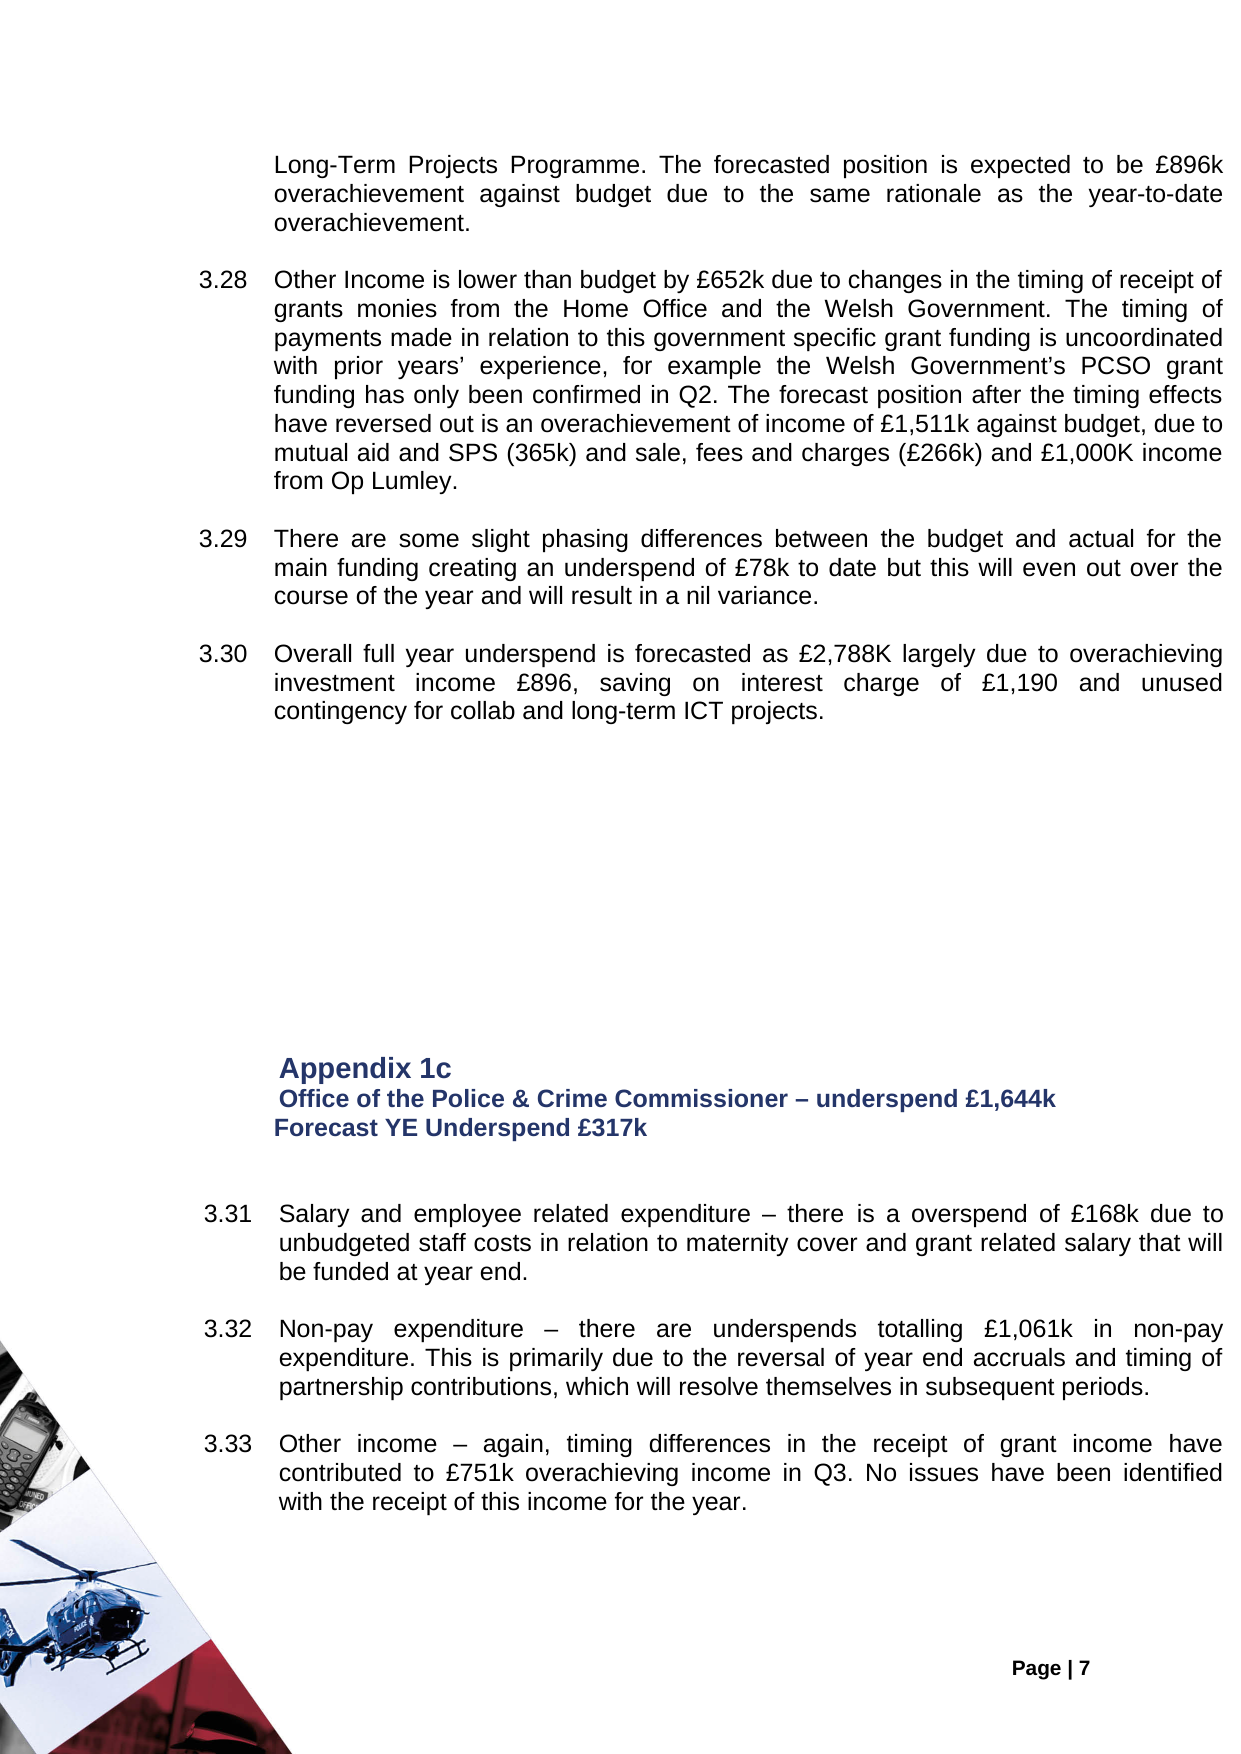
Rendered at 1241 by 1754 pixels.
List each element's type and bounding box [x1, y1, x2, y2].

table_cell [150, 150, 1236, 1544]
picture [0, 0, 1241, 1754]
